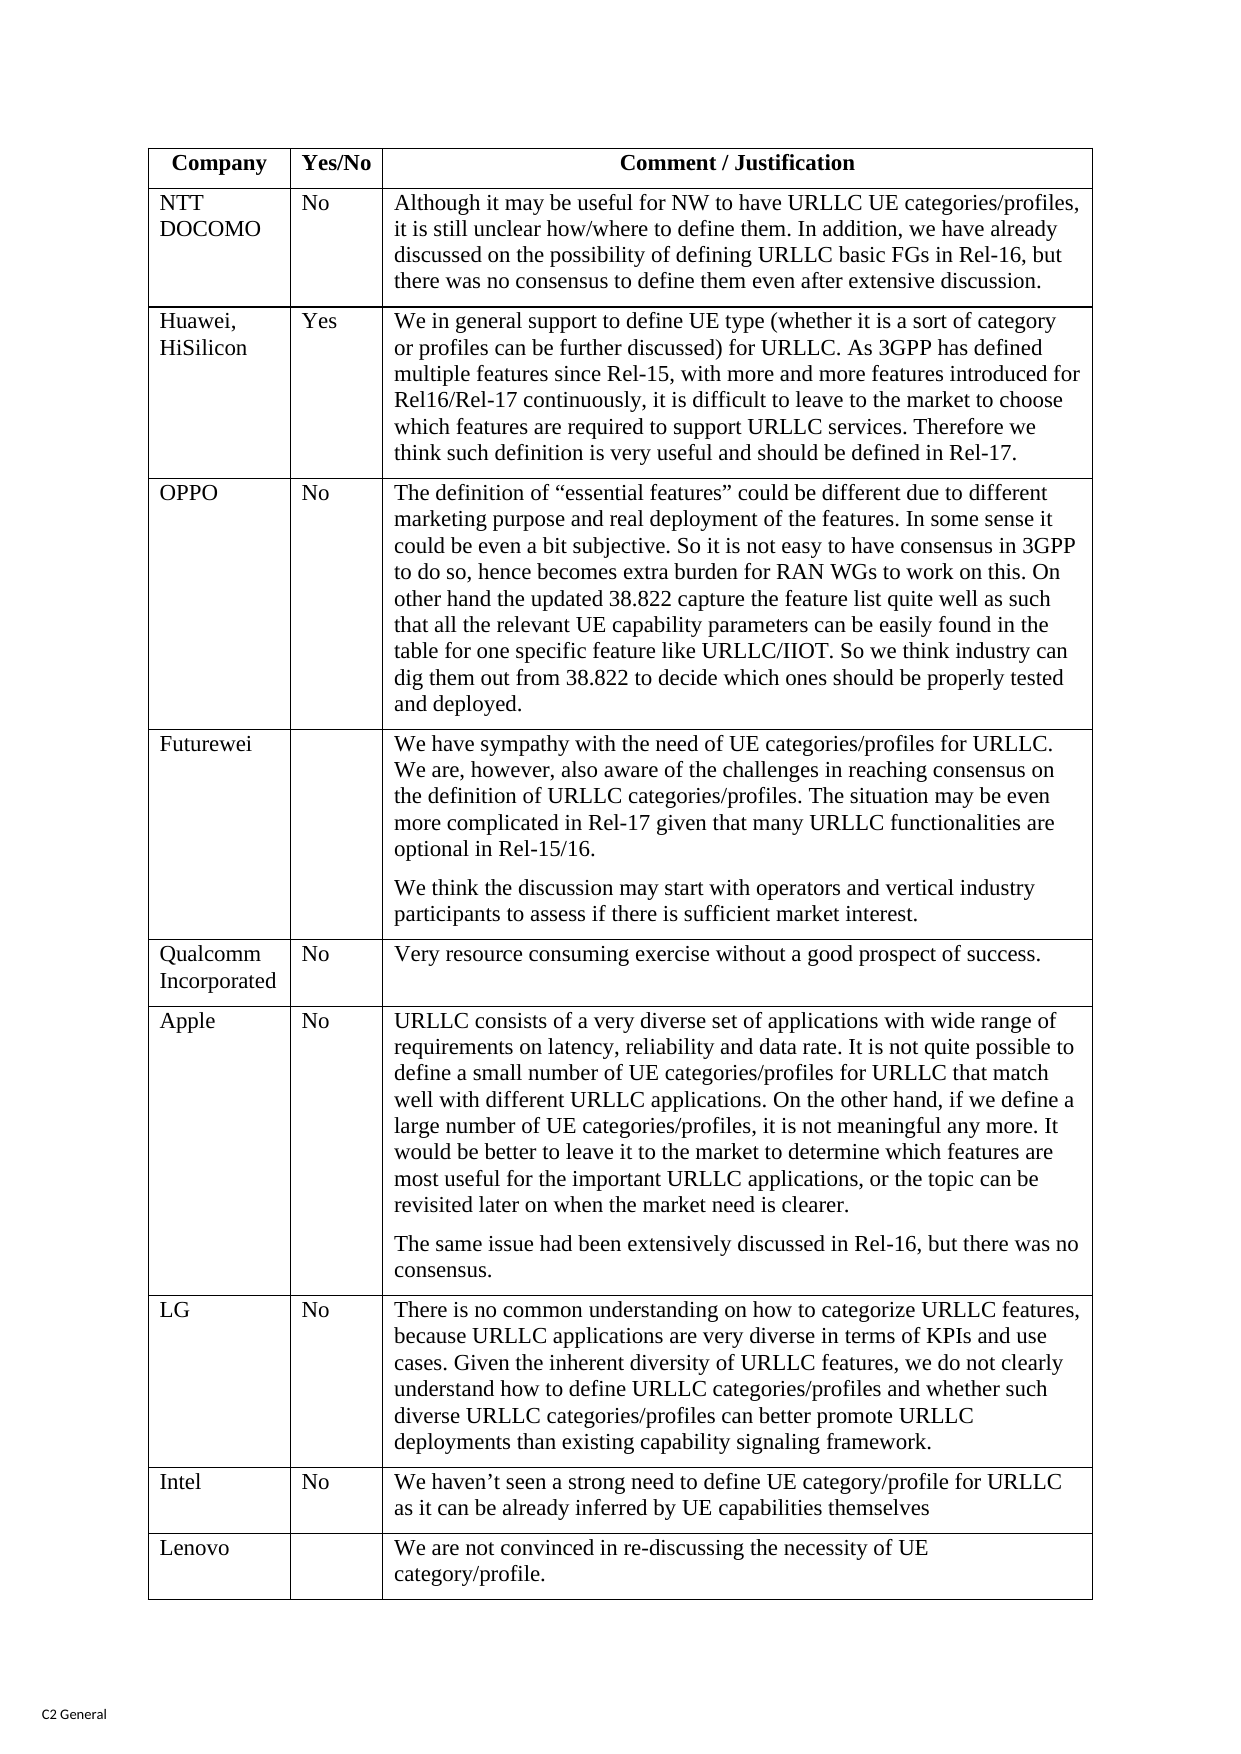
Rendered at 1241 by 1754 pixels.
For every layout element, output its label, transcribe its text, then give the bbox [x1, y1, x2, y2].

table_cell [291, 730, 382, 939]
table_cell We in general support to define UE type (whether it is a sort of category or profiles can be further discussed) for URLLC. As 3GPP has defined multiple features since Rel-15, with more and more features introduced for Rel16/Rel-17 continuously, it is difficult to leave to the market to choose which features are required to support URLLC services. Therefore we think such definition is very useful and should be defined in Rel-17. [383, 308, 1092, 478]
table_cell Intel [149, 1468, 290, 1533]
table_cell NTT DOCOMO [149, 189, 290, 306]
table_cell No [291, 1007, 382, 1295]
table_cell [291, 1534, 382, 1599]
table_header Yes/No [291, 149, 382, 187]
table_cell Futurewei [149, 730, 290, 939]
table_cell There is no common understanding on how to categorize URLLC features, because URLLC applications are very diverse in terms of KPIs and use cases. Given the inherent diversity of URLLC features, we do not clearly understand how to define URLLC categories/profiles and whether such diverse URLLC categories/profiles can better promote URLLC deployments than existing capability signaling framework. [383, 1296, 1092, 1467]
table_cell Lenovo [149, 1534, 290, 1599]
table_cell LG [149, 1296, 290, 1467]
table_cell No [291, 940, 382, 1006]
table_cell No [291, 1468, 382, 1533]
table_cell Qualcomm Incorporated [149, 940, 290, 1006]
table_cell Apple [149, 1007, 290, 1295]
table_cell We have sympathy with the need of UE categories/profiles for URLLC. We are, however, also aware of the challenges in reaching consensus on the definition of URLLC categories/profiles. The situation may be even more complicated in Rel-17 given that many URLLC functionalities are optional in Rel-15/16. We think the discussion may start with operators and vertical industry participants to assess if there is sufficient market interest. [383, 730, 1092, 939]
table_cell No [291, 479, 382, 729]
table_cell Huawei, HiSilicon [149, 308, 290, 478]
table_cell We haven’t seen a strong need to define UE category/profile for URLLC as it can be already inferred by UE capabilities themselves [383, 1468, 1092, 1533]
table_cell URLLC consists of a very diverse set of applications with wide range of requirements on latency, reliability and data rate. It is not quite possible to define a small number of UE categories/profiles for URLLC that match well with different URLLC applications. On the other hand, if we define a large number of UE categories/profiles, it is not meaningful any more. It would be better to leave it to the market to determine which features are most useful for the important URLLC applications, or the topic can be revisited later on when the market need is clearer. The same issue had been extensively discussed in Rel-16, but there was no consensus. [383, 1007, 1092, 1295]
table_cell Very resource consuming exercise without a good prospect of success. [383, 940, 1092, 1006]
table_cell No [291, 1296, 382, 1467]
table_cell No [291, 189, 382, 306]
table_cell The definition of “essential features” could be different due to different marketing purpose and real deployment of the features. In some sense it could be even a bit subjective. So it is not easy to have consensus in 3GPP to do so, hence becomes extra burden for RAN WGs to work on this. On other hand the updated 38.822 capture the feature list quite well as such that all the relevant UE capability parameters can be easily found in the table for one specific feature like URLLC/IIOT. So we think industry can dig them out from 38.822 to decide which ones should be properly tested and deployed. [383, 479, 1092, 729]
table_cell OPPO [149, 479, 290, 729]
table_cell Although it may be useful for NW to have URLLC UE categories/profiles, it is still unclear how/where to define them. In addition, we have already discussed on the possibility of defining URLLC basic FGs in Rel-16, but there was no consensus to define them even after extensive discussion. [383, 189, 1092, 306]
table_cell We are not convinced in re-discussing the necessity of UE category/profile. [383, 1534, 1092, 1599]
table_header Company [149, 149, 290, 187]
table_cell Yes [291, 308, 382, 478]
table_header Comment / Justification [383, 149, 1092, 187]
